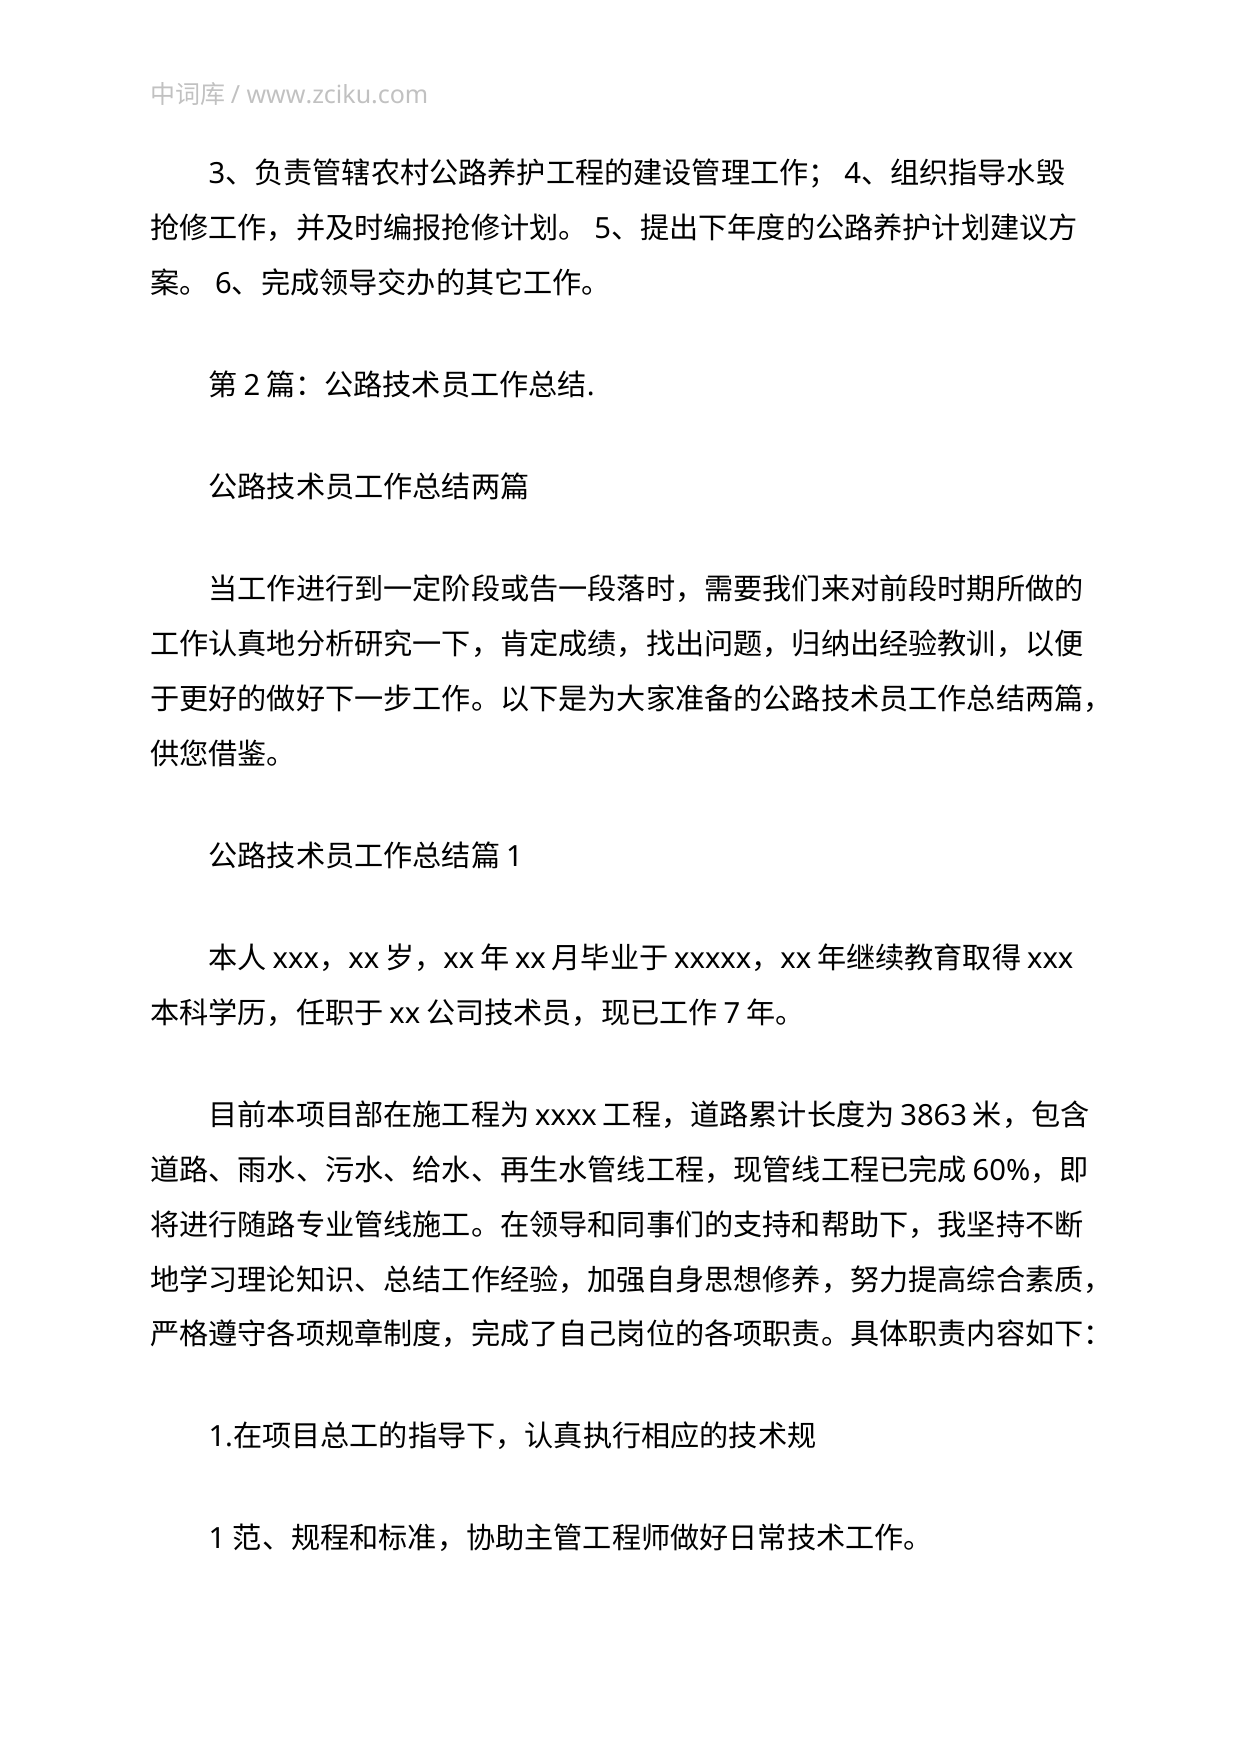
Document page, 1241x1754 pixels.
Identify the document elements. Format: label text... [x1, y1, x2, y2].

text 3、负责管辖农村公路养护工程的建设管理工作； 4、组织指导水毁抢修工作，并及时编报抢修计划。 5、提出下年度的公路养护计划建议方案。 6、完成领导交办的其它工作。 [150, 150, 1090, 302]
text 公路技术员工作总结两篇 [150, 464, 1090, 506]
text 第2篇：公路技术员工作总结. [150, 362, 1090, 404]
text 本人xxx，xx岁，xx年xx月毕业于xxxxx，xx年继续教育取得xxx本科学历，任职于xx公司技术员，现已工作7年。 [150, 934, 1090, 1032]
text 目前本项目部在施工程为xxxx工程，道路累计长度为3863米，包含道路、雨水、污水、给水、再生水管线工程，现管线工程已完成60%，即将进行随路专业管线施工。在领导和同事们的支持和帮助下，我坚持不断地学习理论知识、总结工作经验，加强自身思想修养，努力提高综合素质，严格遵守各项规章制度，完成了自己岗位的各项职责。具体职责内容如下： [150, 1091, 1090, 1353]
text 当工作进行到一定阶段或告一段落时，需要我们来对前段时期所做的工作认真地分析研究一下，肯定成绩，找出问题，归纳出经验教训，以便于更好的做好下一步工作。以下是为大家准备的公路技术员工作总结两篇，供您借鉴。 [150, 566, 1090, 773]
text 1.在项目总工的指导下，认真执行相应的技术规 [150, 1413, 1090, 1455]
text 1 范、规程和标准，协助主管工程师做好日常技术工作。 [150, 1515, 1090, 1557]
text 公路技术员工作总结篇1 [150, 832, 1090, 874]
